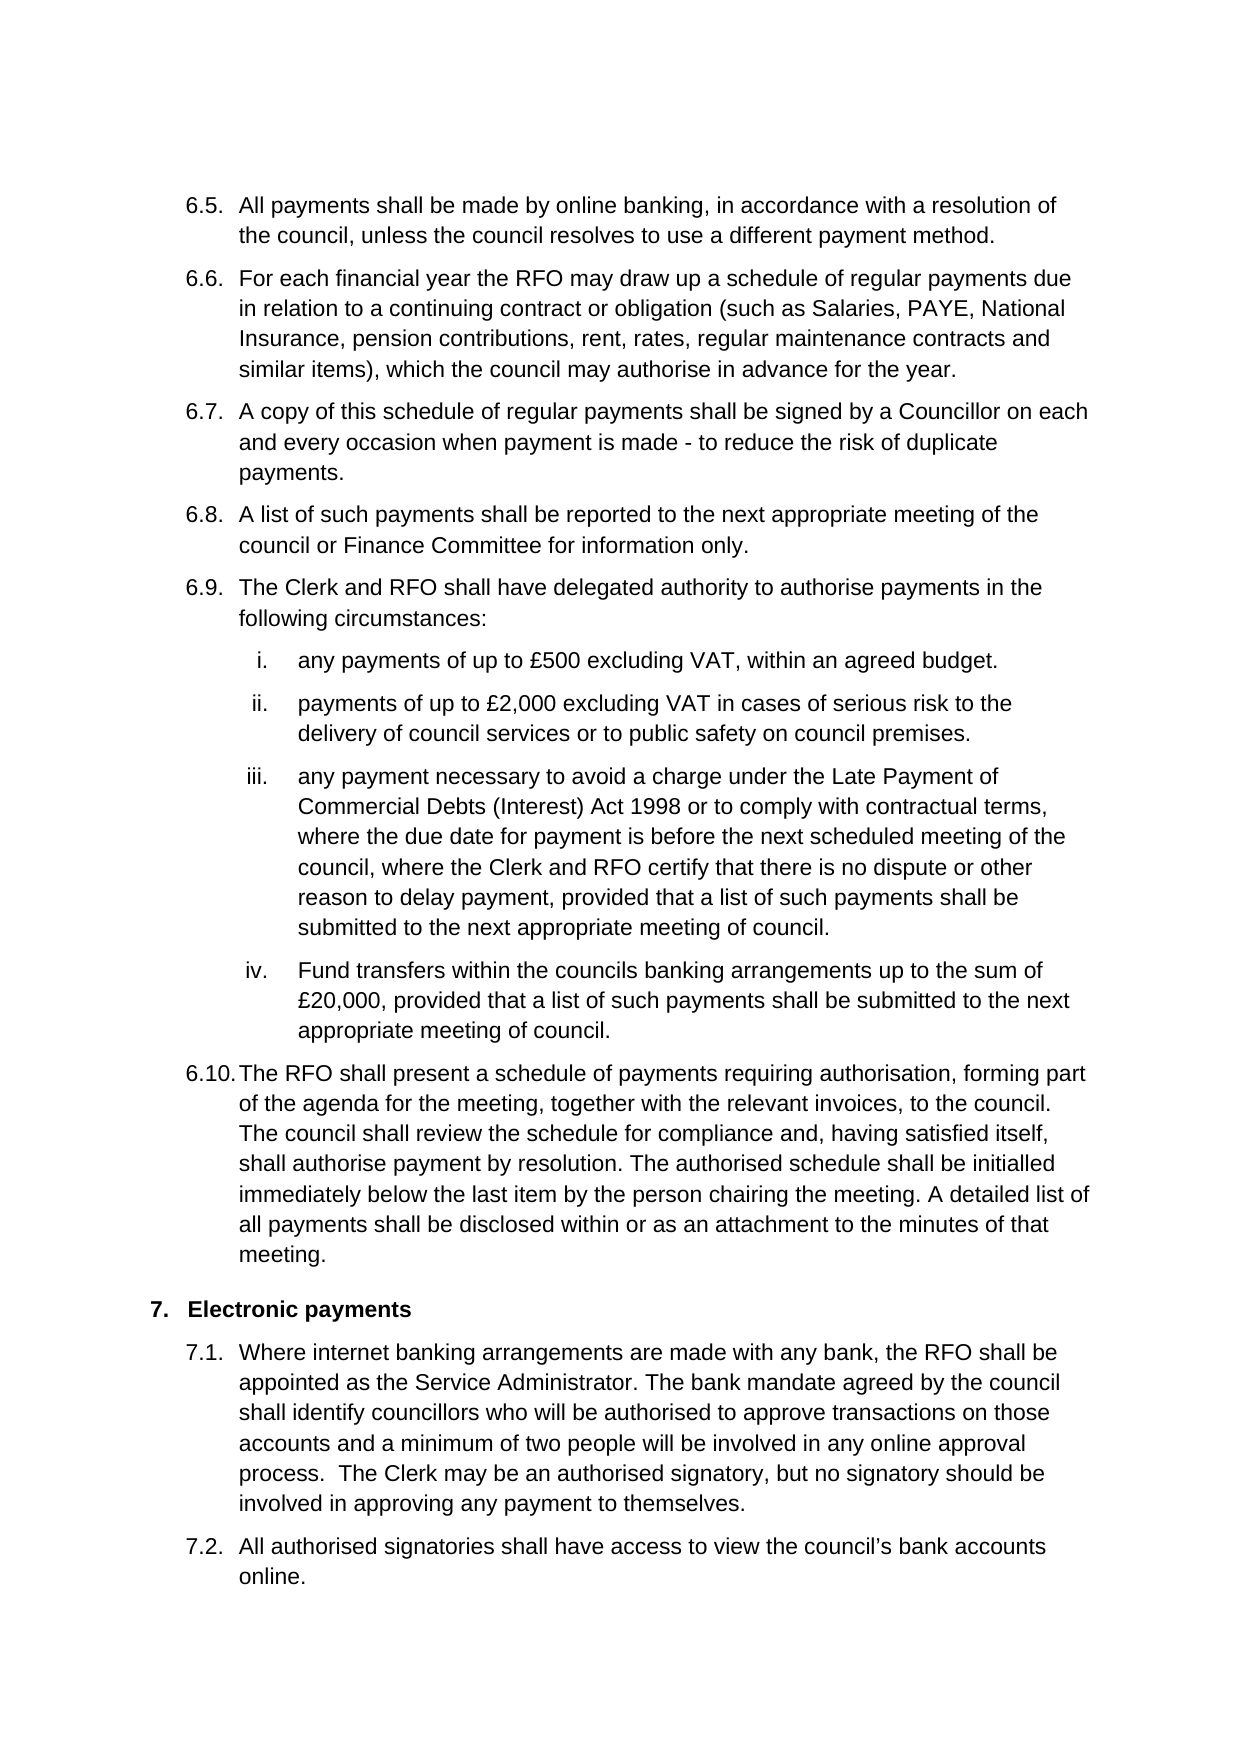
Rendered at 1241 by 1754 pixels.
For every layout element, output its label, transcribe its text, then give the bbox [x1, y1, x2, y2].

list For each financial year the RFO may draw up a schedule of regular payments due in relation to a continuing contract or obligation (such as Salaries, PAYE, National Insurance, pension contributions, rent, rates, regular maintenance contracts and similar items), which the council may authorise in advance for the year. [185, 265, 1090, 382]
list Where internet banking arrangements are made with any bank, the RFO shall be appointed as the Service Administrator. The bank mandate agreed by the council shall identify councillors who will be authorised to approve transactions on those accounts and a minimum of two people will be involved in any online approval process. The Clerk may be an authorised signatory, but no signatory should be involved in approving any payment to themselves. [185, 1339, 1090, 1516]
list Fund transfers within the councils banking arrangements up to the sum of £20,000, provided that a list of such payments shall be submitted to the next appropriate meeting of council. [268, 957, 1090, 1043]
list any payment necessary to avoid a charge under the Late Payment of Commercial Debts (Interest) Act 1998 or to comply with contractual terms, where the due date for payment is before the next scheduled meeting of the council, where the Clerk and RFO certify that there is no dispute or other reason to delay payment, provided that a list of such payments shall be submitted to the next appropriate meeting of council. [268, 763, 1090, 940]
list A copy of this schedule of regular payments shall be signed by a Councillor on each and every occasion when payment is made - to reduce the risk of duplicate payments. [185, 398, 1090, 485]
list payments of up to £2,000 excluding VAT in cases of serious risk to the delivery of council services or to public safety on council premises. [268, 690, 1090, 746]
list The RFO shall present a schedule of payments requiring authorisation, forming part of the agenda for the meeting, together with the relevant invoices, to the council. The council shall review the schedule for compliance and, having satisfied itself, shall authorise payment by resolution. The authorised schedule shall be initialled immediately below the last item by the person chairing the meeting. A detailed list of all payments shall be disclosed within or as an attachment to the minutes of that meeting. [185, 1060, 1090, 1267]
list any payments of up to £500 excluding VAT, within an agreed budget. [268, 647, 1090, 673]
subtitle Electronic payments [150, 1296, 1090, 1322]
list A list of such payments shall be reported to the next appropriate meeting of the council or Finance Committee for information only. [185, 501, 1090, 558]
list The Clerk and RFO shall have delegated authority to authorise payments in the following circumstances: [185, 574, 1090, 631]
list All payments shall be made by online banking, in accordance with a resolution of the council, unless the council resolves to use a different payment method. [185, 192, 1090, 248]
list All authorised signatories shall have access to view the council’s bank accounts online. [185, 1533, 1090, 1589]
